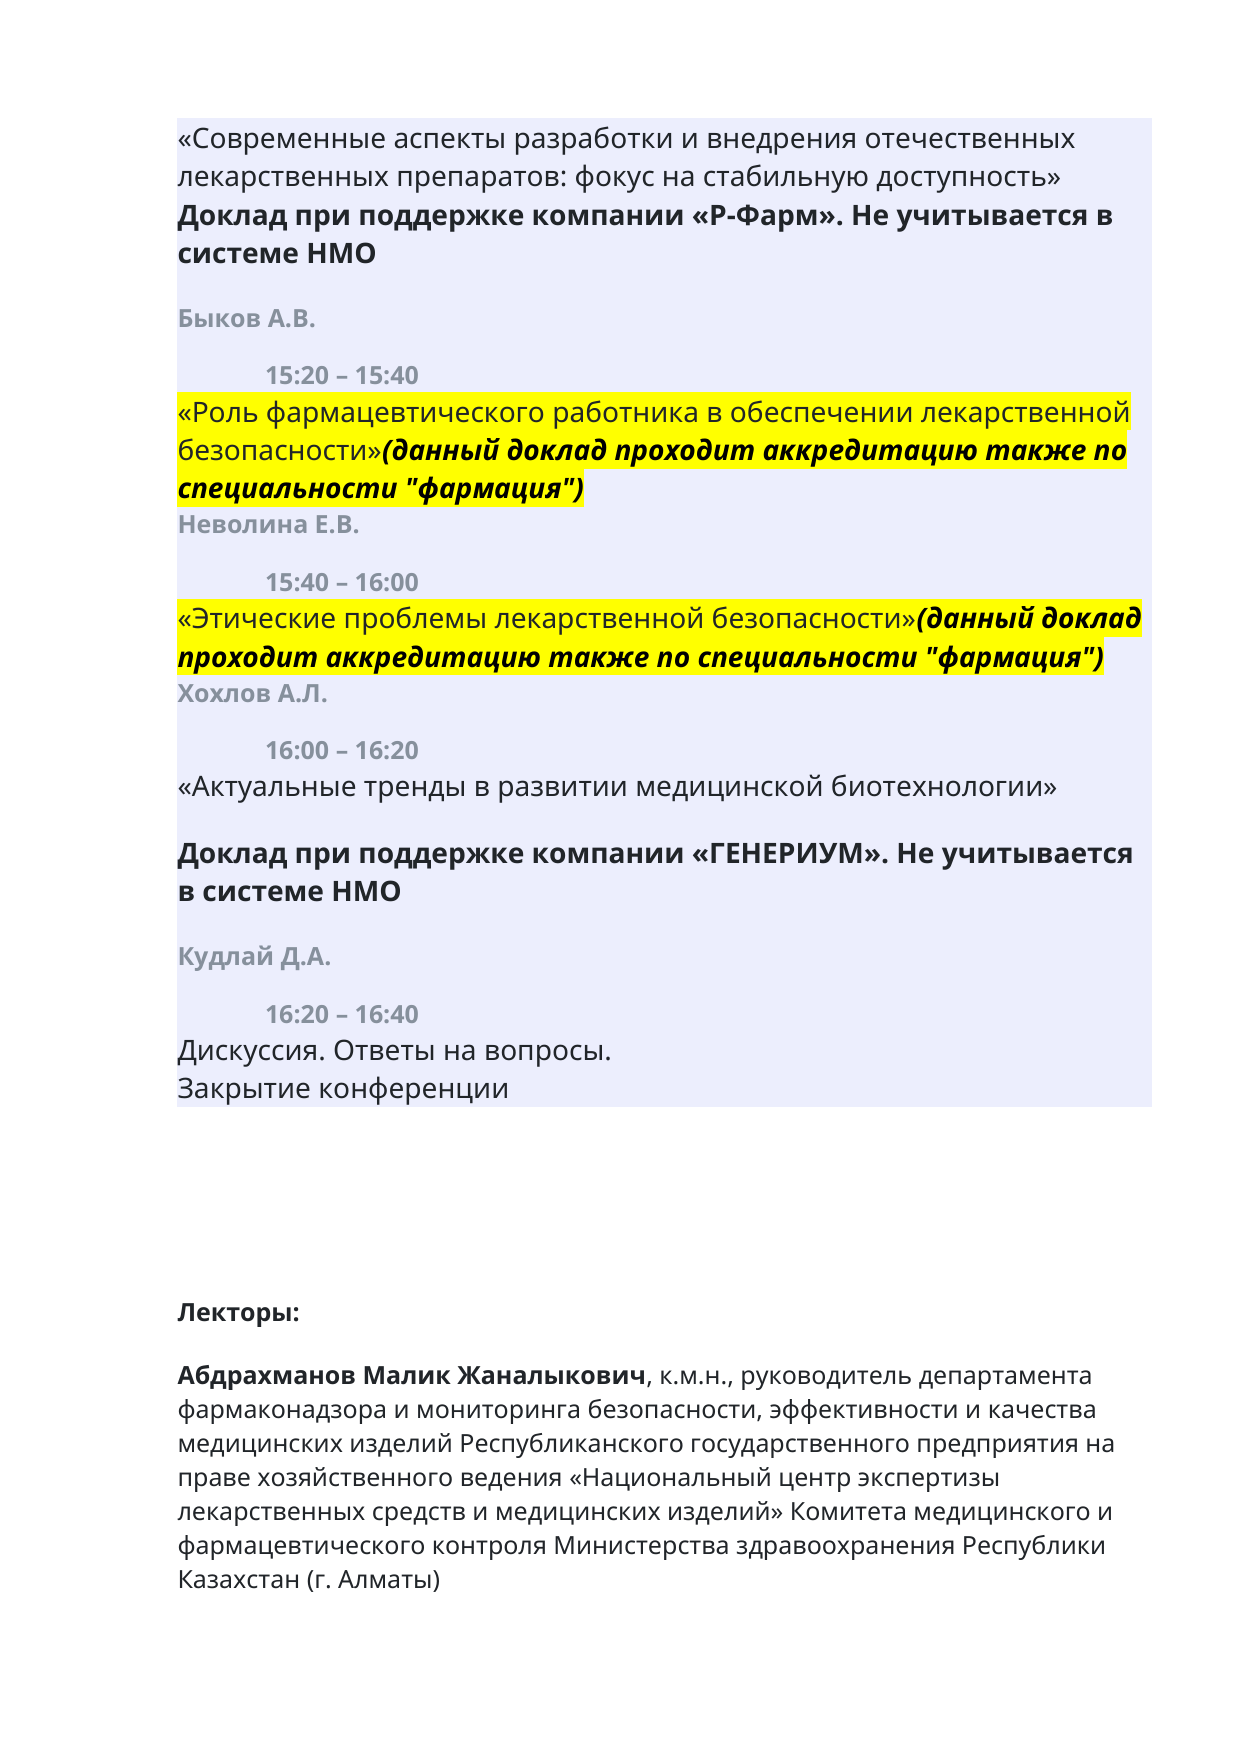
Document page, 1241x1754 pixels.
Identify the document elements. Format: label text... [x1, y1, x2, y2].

text Доклад при поддержке компании «Р-Фарм». Не учитывается в системе НМО [177, 195, 1152, 271]
text Закрытие конференции [177, 1069, 1152, 1107]
text 15:20 – 15:40 [177, 335, 1152, 392]
text Лекторы: [177, 1294, 1152, 1328]
text Быков А.В. [177, 301, 1152, 335]
text Дискуссия. Ответы на вопросы. [177, 1030, 1152, 1069]
text 16:00 – 16:20 [177, 709, 1152, 767]
text Абдрахманов Малик Жаналыкович, к.м.н., руководитель департамента фармаконадзора и мониторинга безопасности, эффективности и качества медицинских изделий Республиканского государственного предприятия на праве хозяйственного ведения «Национальный центр экспертизы лекарственных средств и медицинских изделий» Комитета медицинского и фармацевтического контроля Министерства здравоохранения Республики Казахстан (г. Алматы) [177, 1358, 1152, 1596]
text «Актуальные тренды в развитии медицинской биотехнологии» [177, 767, 1152, 833]
text «Современные аспекты разработки и внедрения отечественных лекарственных препаратов: фокус на стабильную доступность» [177, 118, 1152, 195]
text Доклад при поддержке компании «ГЕНЕРИУМ». Не учитывается в системе НМО [177, 833, 1152, 910]
text Хохлов А.Л. [177, 675, 1152, 709]
text 16:20 – 16:40 [177, 973, 1152, 1030]
text 15:40 – 16:00 [177, 541, 1152, 598]
text «Этические проблемы лекарственной безопасности»(данный доклад проходит аккредитацию также по специальности "фармация") [177, 598, 1152, 675]
text Неволина Е.В. [177, 507, 1152, 541]
text «Роль фармацевтического работника в обеспечении лекарственной безопасности»(данный доклад проходит аккредитацию также по специальности "фармация") [584, 392, 1152, 507]
text Кудлай Д.А. [177, 939, 1152, 973]
